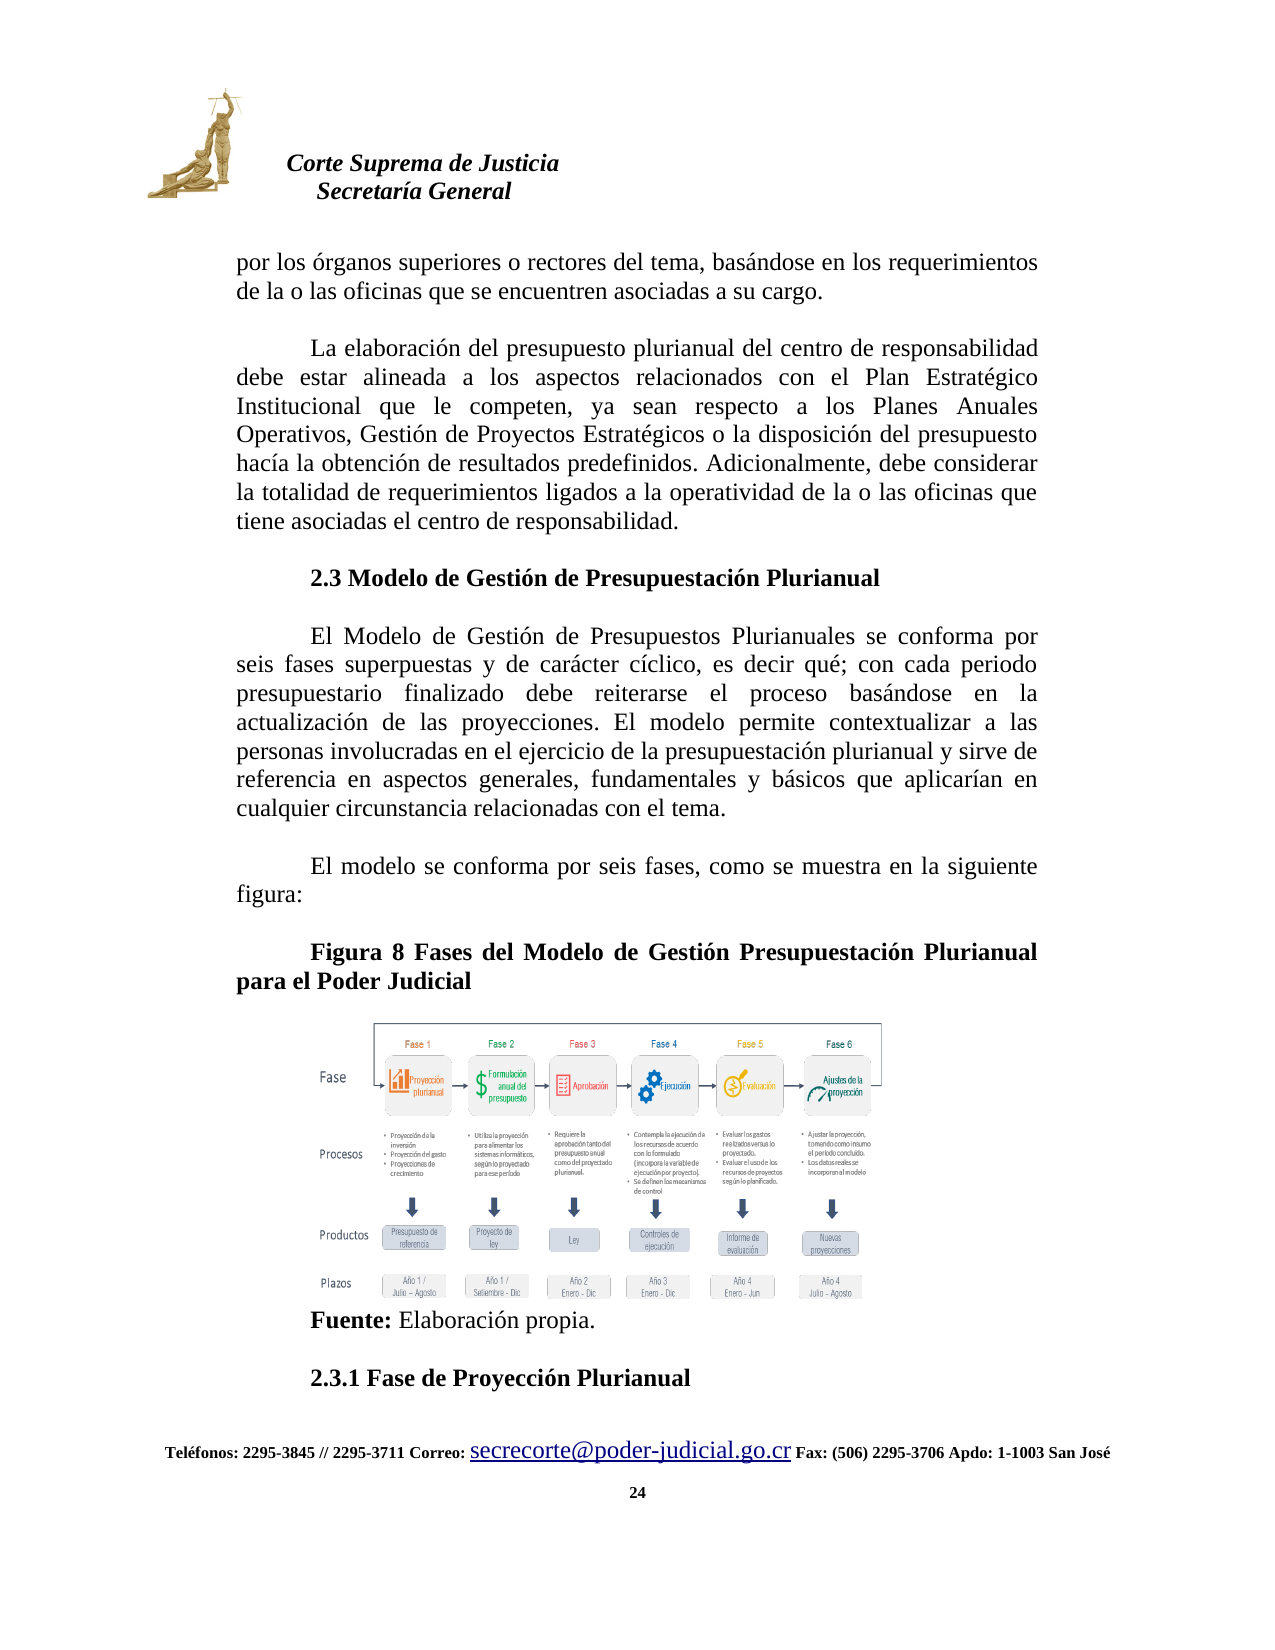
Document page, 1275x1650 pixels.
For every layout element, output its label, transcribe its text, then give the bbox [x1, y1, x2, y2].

text El Modelo de Gestión de Presupuestos Plurianuales se conforma por seis fases superpuestas y de carácter cíclico, es decir qué; con cada periodo presupuestario finalizado debe reiterarse el proceso basándose en la actualización de las proyecciones. El modelo permite contextualizar a las personas involucradas en el ejercicio de la presupuestación plurianual y sirve de referencia en aspectos generales, fundamentales y básicos que aplicarían en cualquier circunstancia relacionadas con el tema. [236, 621, 1039, 822]
text 2.3 Modelo de Gestión de Presupuestación Plurianual [236, 563, 1039, 592]
picture [310, 1023, 882, 1306]
text La elaboración del presupuesto plurianual del centro de responsabilidad debe estar alineada a los aspectos relacionados con el Plan Estratégico Institucional que le competen, ya sean respecto a los Planes Anuales Operativos, Gestión de Proyectos Estratégicos o la disposición del presupuesto hacía la obtención de resultados predefinidos. Adicionalmente, debe considerar la totalidad de requerimientos ligados a la operatividad de la o las oficinas que tiene asociadas el centro de responsabilidad. [236, 333, 1039, 534]
text El modelo se conforma por seis fases, como se muestra en la siguiente figura: [236, 851, 1039, 908]
text Figura 8 Fases del Modelo de Gestión Presupuestación Plurianual para el Poder Judicial [236, 937, 1039, 994]
picture [147, 88, 246, 198]
text 2.3.1 Fase de Proyección Plurianual [236, 1363, 1039, 1392]
text Fuente: Elaboración propia. [236, 1305, 1039, 1334]
